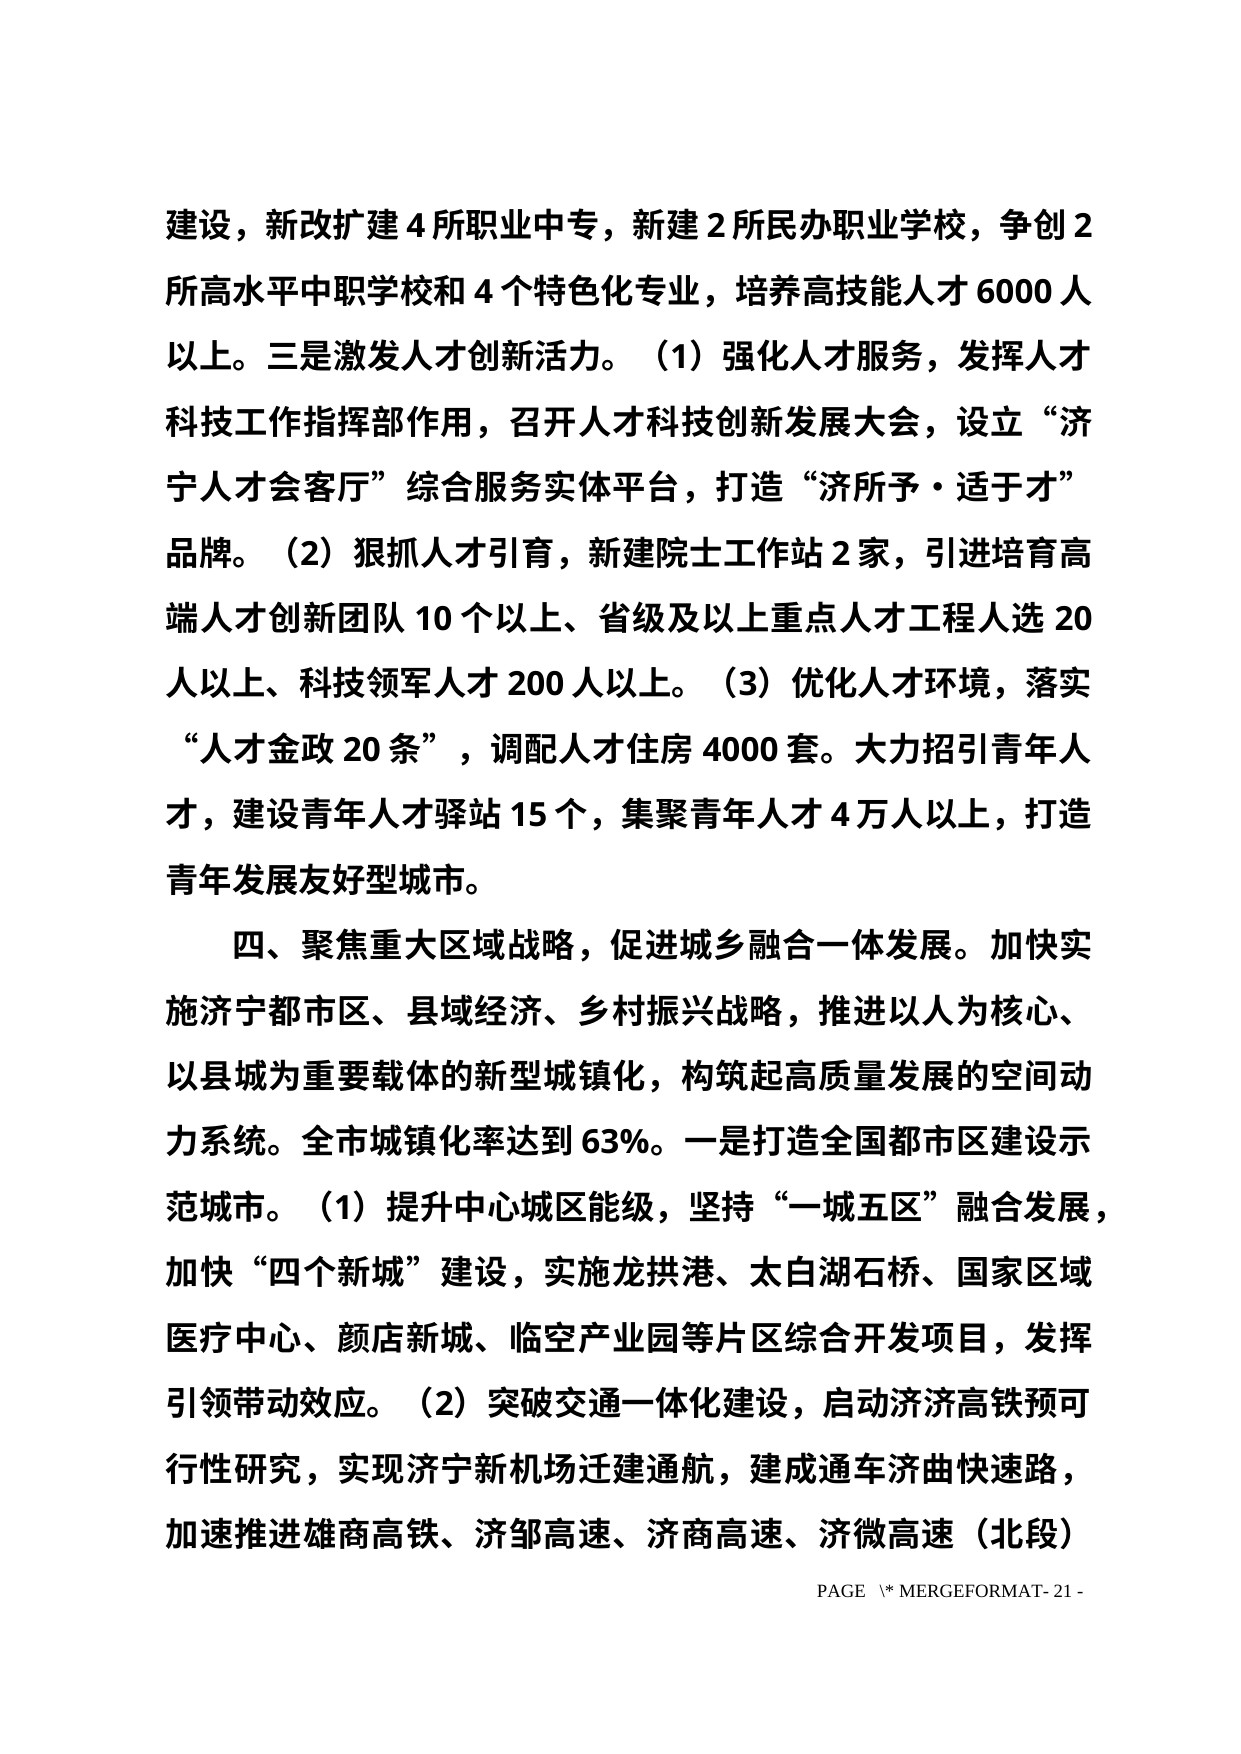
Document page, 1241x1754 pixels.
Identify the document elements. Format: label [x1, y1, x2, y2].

text [165, 191, 1092, 910]
text [165, 910, 1092, 1564]
